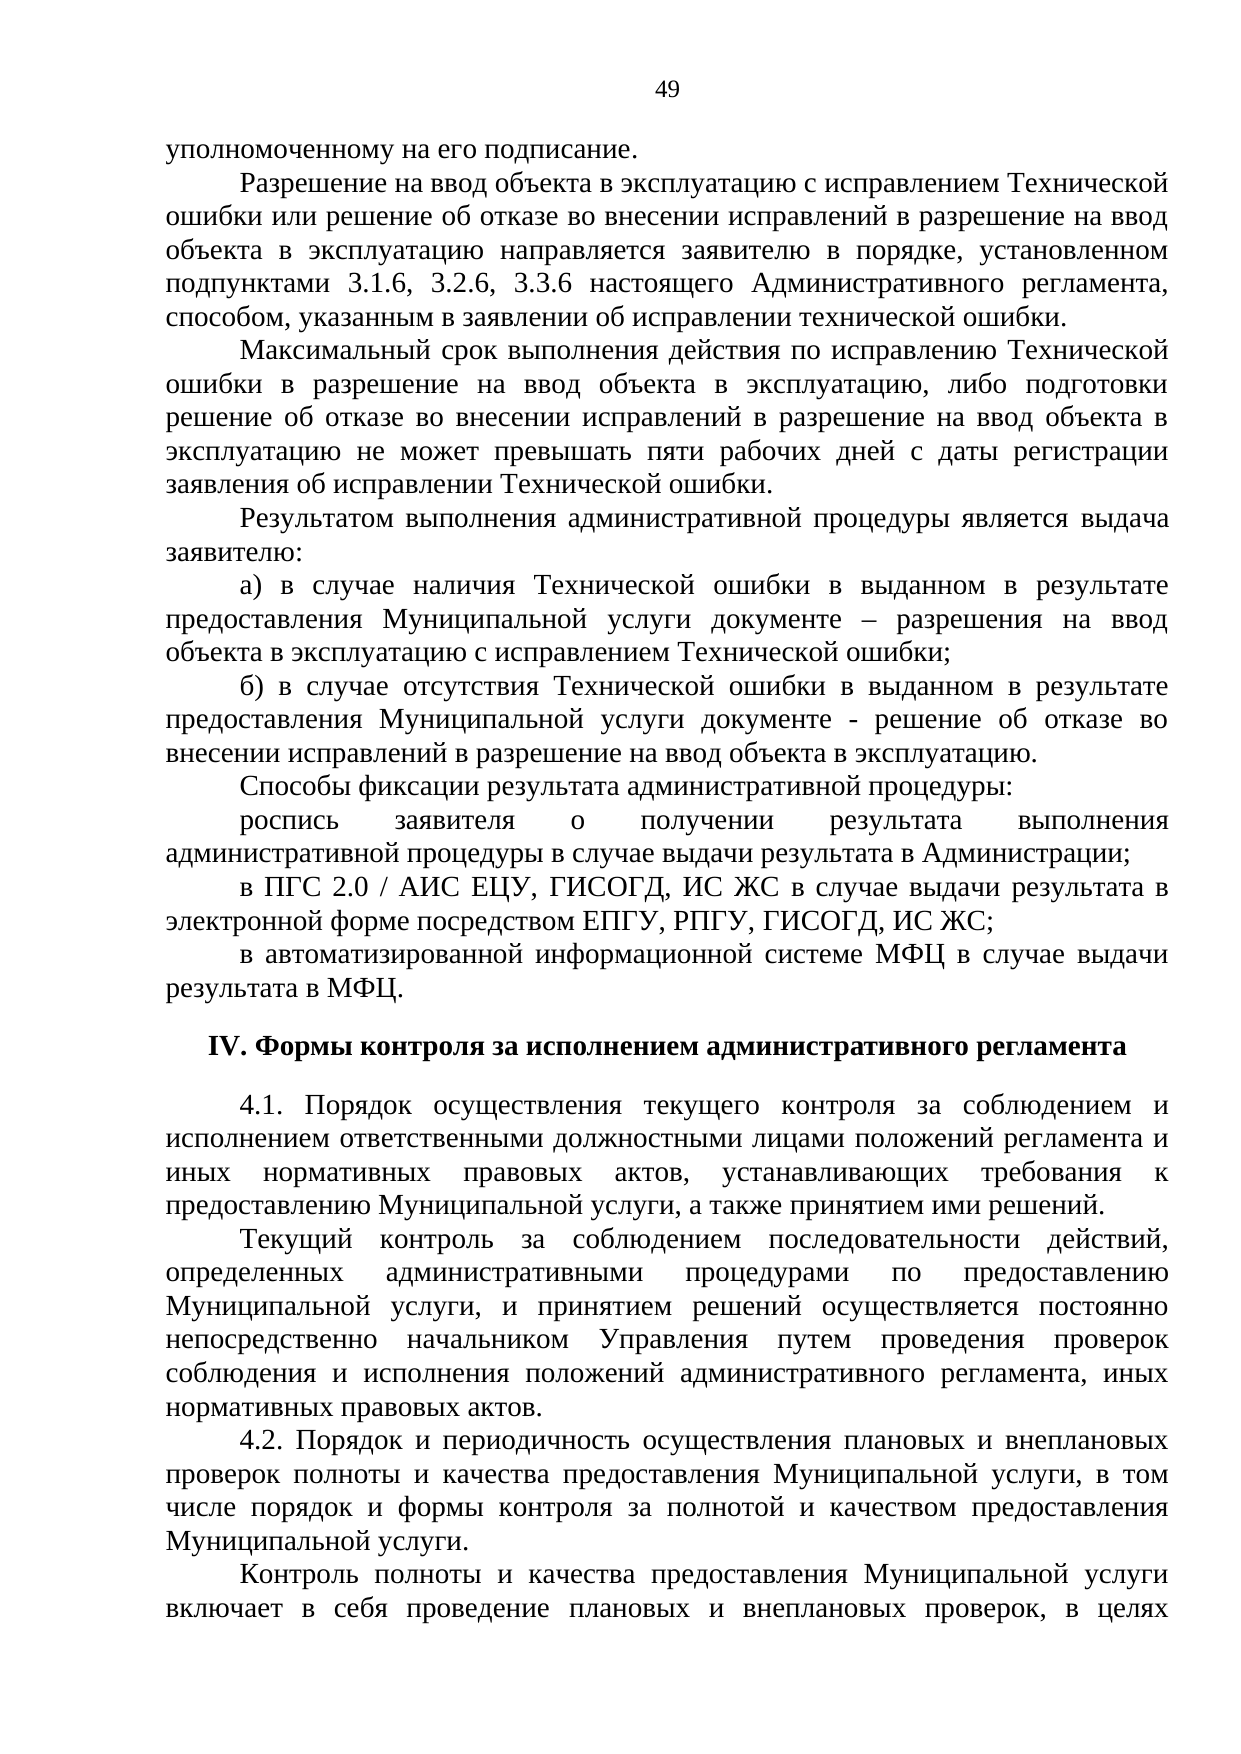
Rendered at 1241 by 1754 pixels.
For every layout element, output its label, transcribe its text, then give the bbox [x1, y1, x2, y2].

text Текущий контроль за соблюдением последовательности действий, определенных административными процедурами по предоставлению Муниципальной услуги, и принятием решений осуществляется постоянно непосредственно начальником Управления путем проведения проверок соблюдения и исполнения положений административного регламента, иных нормативных правовых актов. [165, 1221, 1169, 1422]
text Разрешение на ввод объекта в эксплуатацию с исправлением Технической ошибки или решение об отказе во внесении исправлений в разрешение на ввод объекта в эксплуатацию направляется заявителю в порядке, установленном подпунктами 3.1.6, 3.2.6, 3.3.6 настоящего Административного регламента, способом, указанным в заявлении об исправлении технической ошибки. [165, 165, 1169, 332]
text 4.2. Порядок и периодичность осуществления плановых и внеплановых проверок полноты и качества предоставления Муниципальной услуги, в том числе порядок и формы контроля за полнотой и качеством предоставления Муниципальной услуги. [165, 1422, 1169, 1556]
text б) в случае отсутствия Технической ошибки в выданном в результате предоставления Муниципальной услуги документе - решение об отказе во внесении исправлений в разрешение на ввод объекта в эксплуатацию. [165, 668, 1169, 768]
text 4.1. Порядок осуществления текущего контроля за соблюдением и исполнением ответственными должностными лицами положений регламента и иных нормативных правовых актов, устанавливающих требования к предоставлению Муниципальной услуги, а также принятием ими решений. [165, 1087, 1169, 1221]
text Способы фиксации результата административной процедуры: [165, 768, 1169, 802]
text в автоматизированной информационной системе МФЦ в случае выдачи результата в МФЦ. [165, 936, 1169, 1003]
text роспись заявителя о получении результата выполнения административной процедуры в случае выдачи результата в Администрации; [165, 802, 1169, 869]
subtitle IV. Формы контроля за исполнением административного регламента [165, 1028, 1169, 1062]
text в ПГС 2.0 / АИС ЕЦУ, ГИСОГД, ИС ЖС в случае выдачи результата в электронной форме посредством ЕПГУ, РПГУ, ГИСОГД, ИС ЖС; [165, 869, 1169, 936]
text а) в случае наличия Технической ошибки в выданном в результате предоставления Муниципальной услуги документе – разрешения на ввод объекта в эксплуатацию с исправлением Технической ошибки; [165, 567, 1169, 668]
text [165, 131, 1169, 165]
text Максимальный срок выполнения действия по исправлению Технической ошибки в разрешение на ввод объекта в эксплуатацию, либо подготовки решение об отказе во внесении исправлений в разрешение на ввод объекта в эксплуатацию не может превышать пяти рабочих дней с даты регистрации заявления об исправлении Технической ошибки. [165, 332, 1169, 500]
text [165, 1556, 1169, 1623]
text Результатом выполнения административной процедуры является выдача заявителю: [165, 500, 1169, 567]
